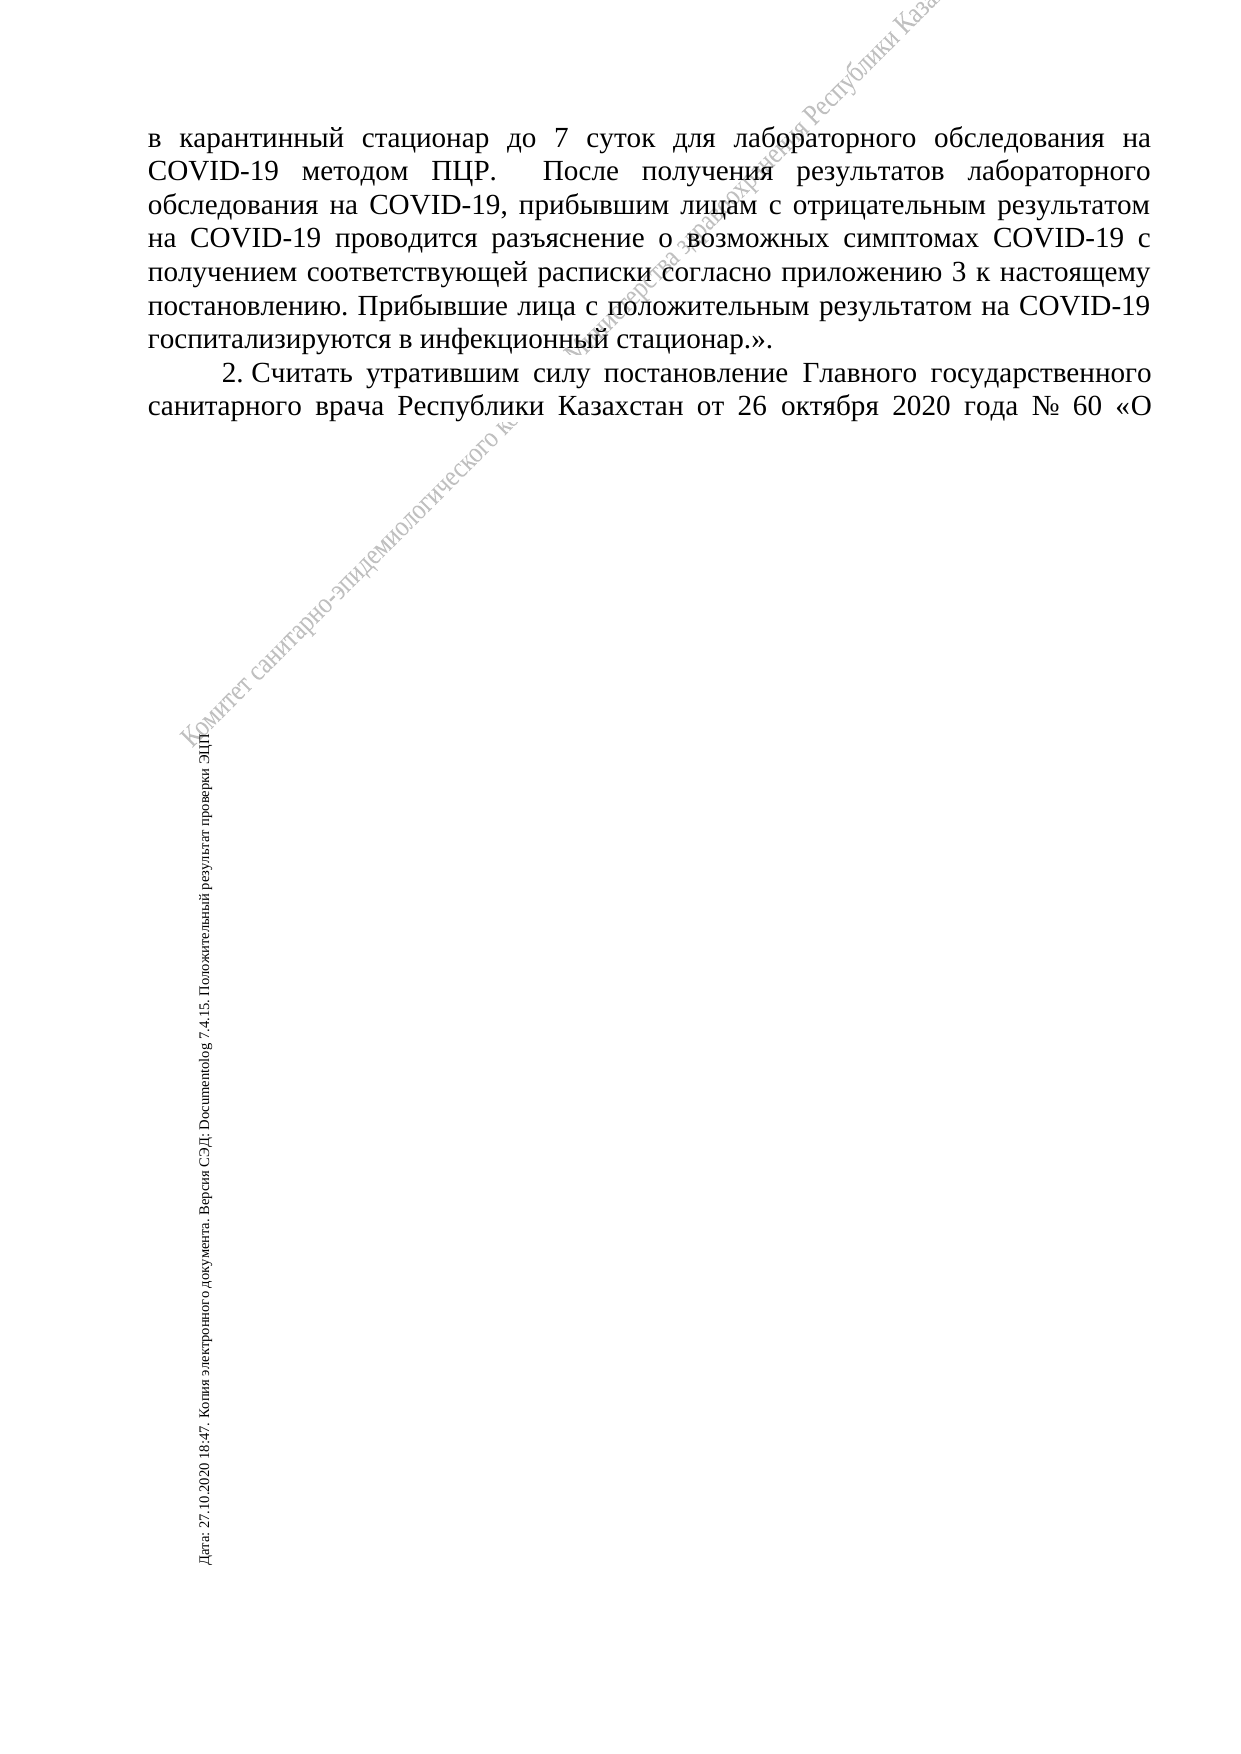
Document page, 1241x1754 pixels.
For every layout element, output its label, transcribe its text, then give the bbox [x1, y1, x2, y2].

list Считать утратившим силу постановление Главного государственного санитарного врача Республики Казахстан от 26 октября 2020 года № 60 «О внесении изменений и дополнений в постановление Главного государственного санитарного врача Республики Казахстан №59 от 23 октября 2020 года». [148, 355, 1152, 422]
list «5. Прибывшие граждане РК, лица, имеющие вид на жительство на территории Республики Казахстан при отсутствии Справки подлежат изоляции в карантинный стационар до 7 суток для лабораторного обследования на COVID-19 методом ПЦР. После получения результатов лабораторного обследования на COVID-19, прибывшим лицам с отрицательным результатом на COVID-19 проводится разъяснение о возможных симптомах COVID-19 с получением соответствующей расписки согласно приложению 3 к настоящему постановлению. Прибывшие лица с положительным результатом на COVID-19 госпитализируются в инфекционный стационар.». [148, 120, 1152, 355]
